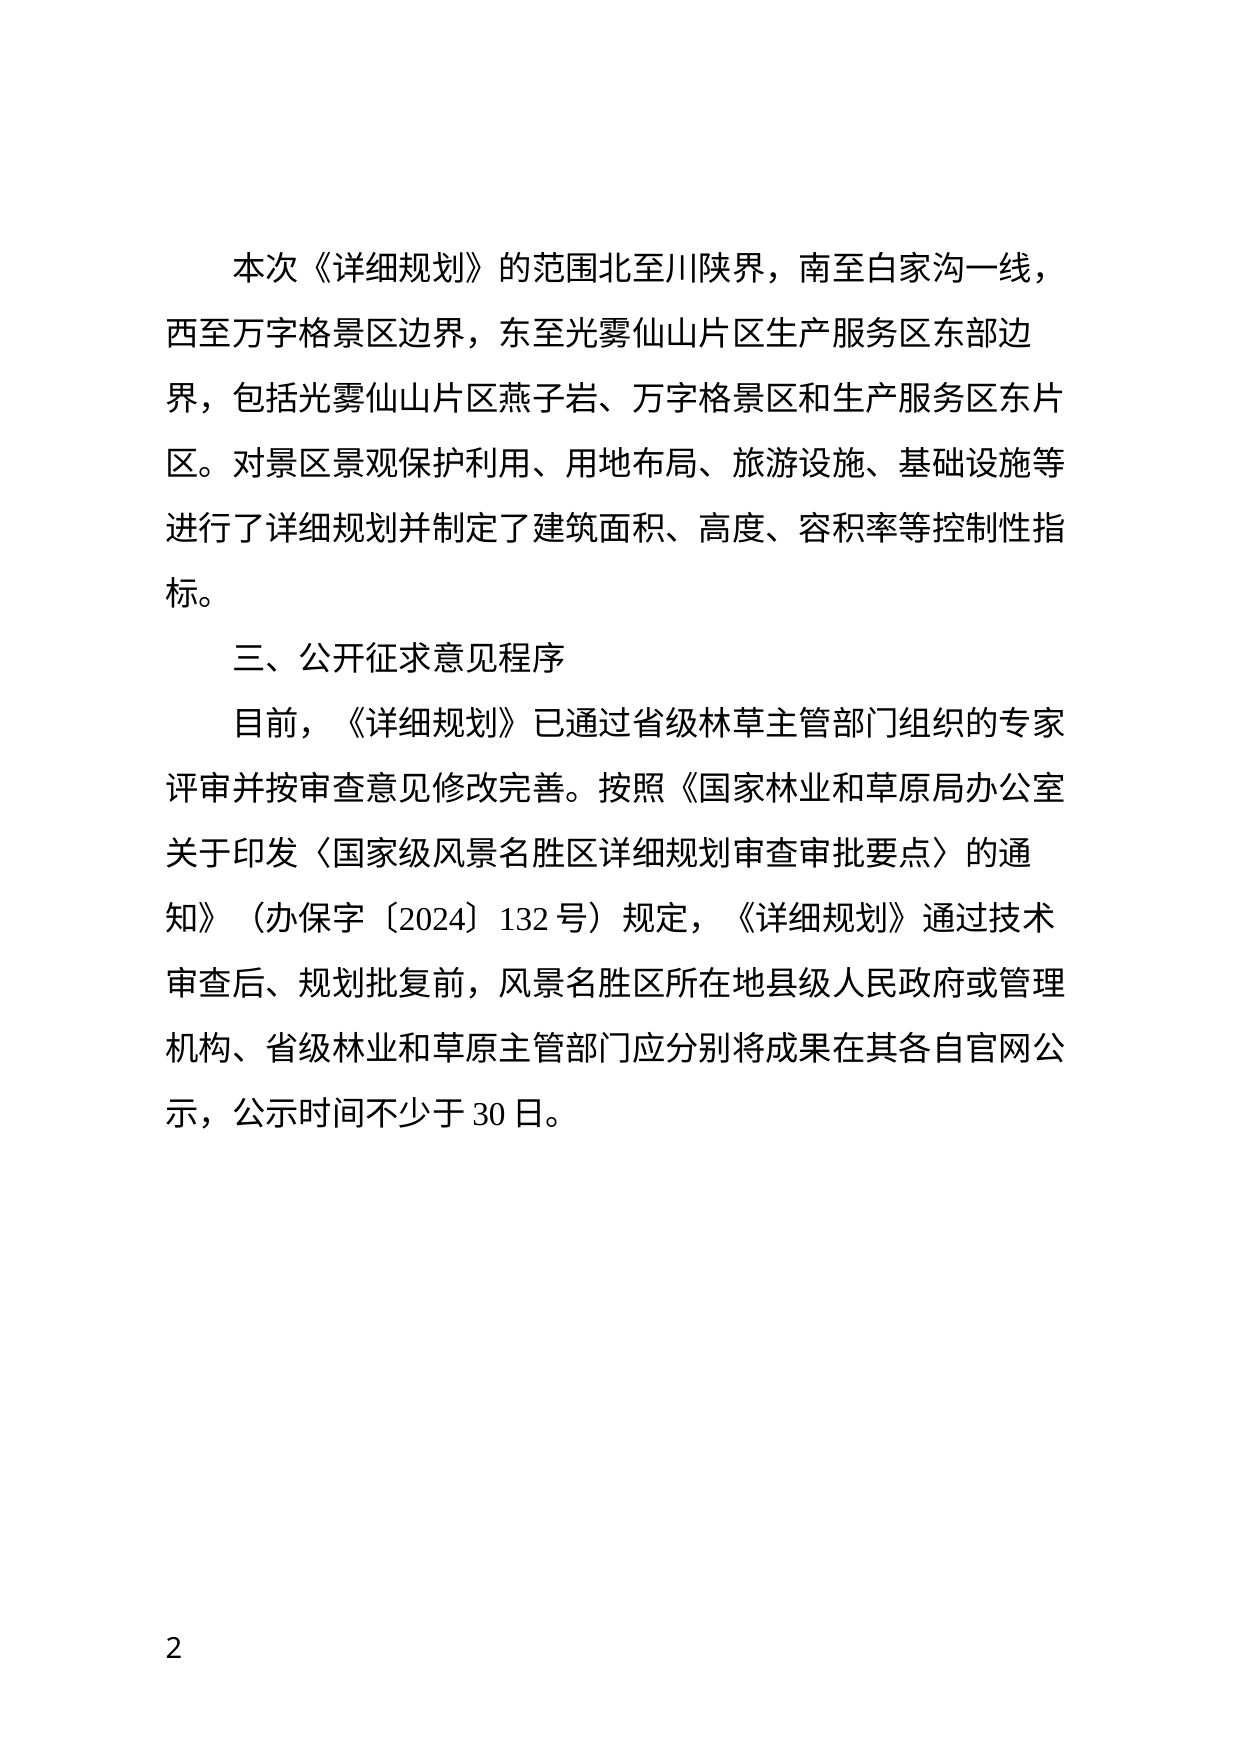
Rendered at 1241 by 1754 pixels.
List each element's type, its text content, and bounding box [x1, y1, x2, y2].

text 本次《详细规划》的范围北至川陕界，南至白家沟一线，西至万字格景区边界，东至光雾仙山片区生产服务区东部边界，包括光雾仙山片区燕子岩、万字格景区和生产服务区东片区。对景区景观保护利用、用地布局、旅游设施、基础设施等进行了详细规划并制定了建筑面积、高度、容积率等控制性指标。 [165, 233, 1087, 623]
text 目前，《详细规划》已通过省级林草主管部门组织的专家评审并按审查意见修改完善。按照《国家林业和草原局办公室关于印发〈国家级风景名胜区详细规划审查审批要点〉的通知》（办保字〔2024〕132号）规定，《详细规划》通过技术审查后、规划批复前，风景名胜区所在地县级人民政府或管理机构、省级林业和草原主管部门应分别将成果在其各自官网公示，公示时间不少于30日。 [165, 688, 1087, 1143]
text 三、公开征求意见程序 [165, 623, 1087, 688]
